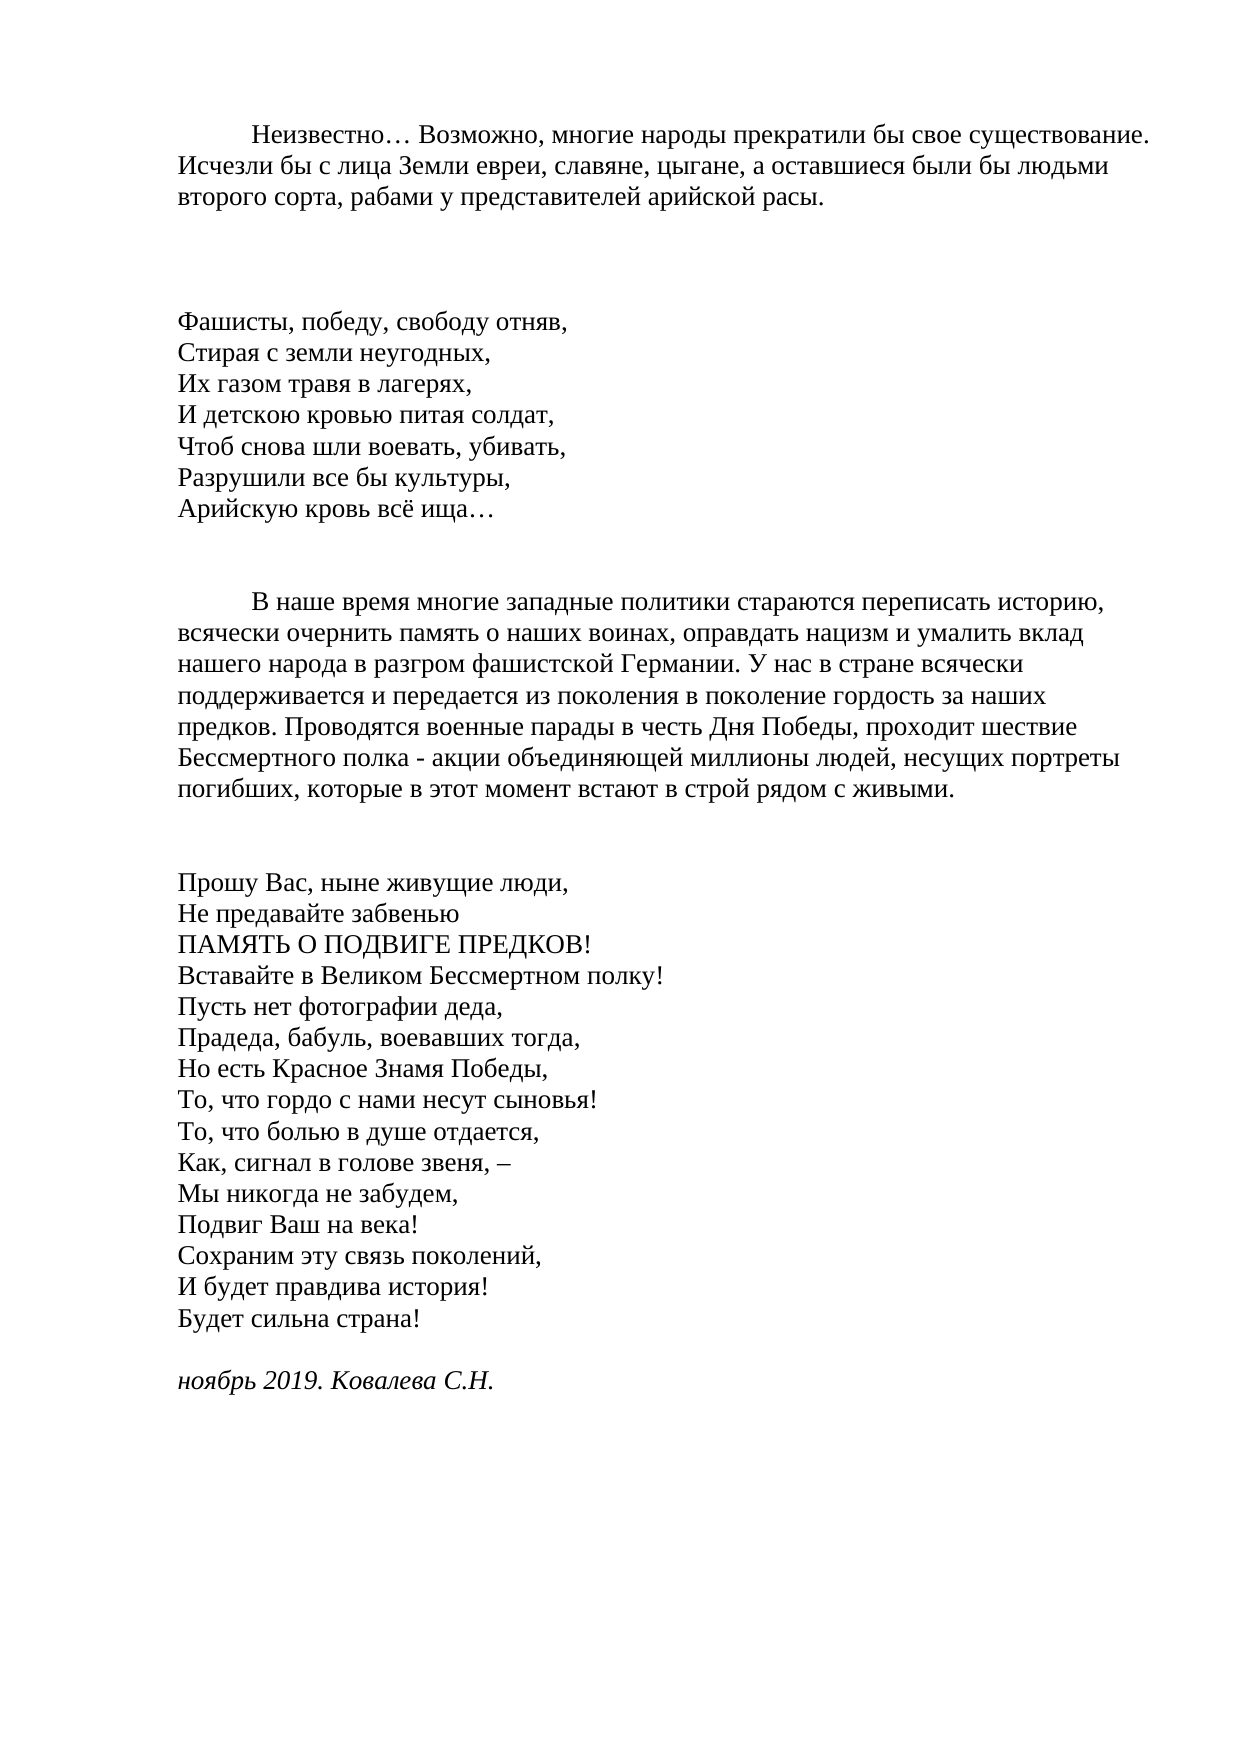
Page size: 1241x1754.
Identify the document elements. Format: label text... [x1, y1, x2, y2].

text И будет правдива история! [177, 1271, 1152, 1302]
text Стирая с земли неугодных, [177, 336, 1152, 367]
text Их газом травя в лагерях, [177, 367, 1152, 398]
text Фашисты, победу, свободу отняв, [177, 305, 1152, 336]
text Не предавайте забвенью [177, 897, 1152, 928]
text Подвиг Ваш на века! [177, 1208, 1152, 1239]
text Чтоб снова шли воевать, убивать, [177, 429, 1152, 461]
text То, что гордо с нами несут сыновья! [177, 1084, 1152, 1115]
text ноябрь 2019. Ковалева С.Н. [177, 1364, 1152, 1395]
text Пусть нет фотографии деда, [177, 990, 1152, 1021]
text Неизвестно… Возможно, многие народы прекратили бы свое существование. Исчезли бы с лица Земли евреи, славяне, цыгане, а оставшиеся были бы людьми второго сорта, рабами у представителей арийской расы. [177, 118, 1152, 212]
text Но есть Красное Знамя Победы, [177, 1052, 1152, 1084]
text Прошу Вас, ныне живущие люди, [177, 866, 1152, 897]
text Сохраним эту связь поколений, [177, 1239, 1152, 1271]
text И детскою кровью питая солдат, [177, 398, 1152, 429]
text То, что болью в душе отдается, [177, 1115, 1152, 1146]
text Разрушили все бы культуры, [177, 461, 1152, 492]
text Арийскую кровь всё ища… [177, 492, 1152, 523]
text Будет сильна страна! [177, 1302, 1152, 1333]
text ПАМЯТЬ О ПОДВИГЕ ПРЕДКОВ! [177, 928, 1152, 959]
text Мы никогда не забудем, [177, 1177, 1152, 1208]
text В наше время многие западные политики стараются переписать историю, всячески очернить память о наших воинах, оправдать нацизм и умалить вклад нашего народа в разгром фашистской Германии. У нас в стране всячески поддерживается и передается из поколения в поколение гордость за наших предков. Проводятся военные парады в честь Дня Победы, проходит шествие Бессмертного полка - акции объединяющей миллионы людей, несущих портреты погибших, которые в этот момент встают в строй рядом с живыми. [177, 585, 1152, 803]
text Как, сигнал в голове звеня, – [177, 1146, 1152, 1177]
text Вставайте в Великом Бессмертном полку! [177, 959, 1152, 990]
text Прадеда, бабуль, воевавших тогда, [177, 1021, 1152, 1052]
